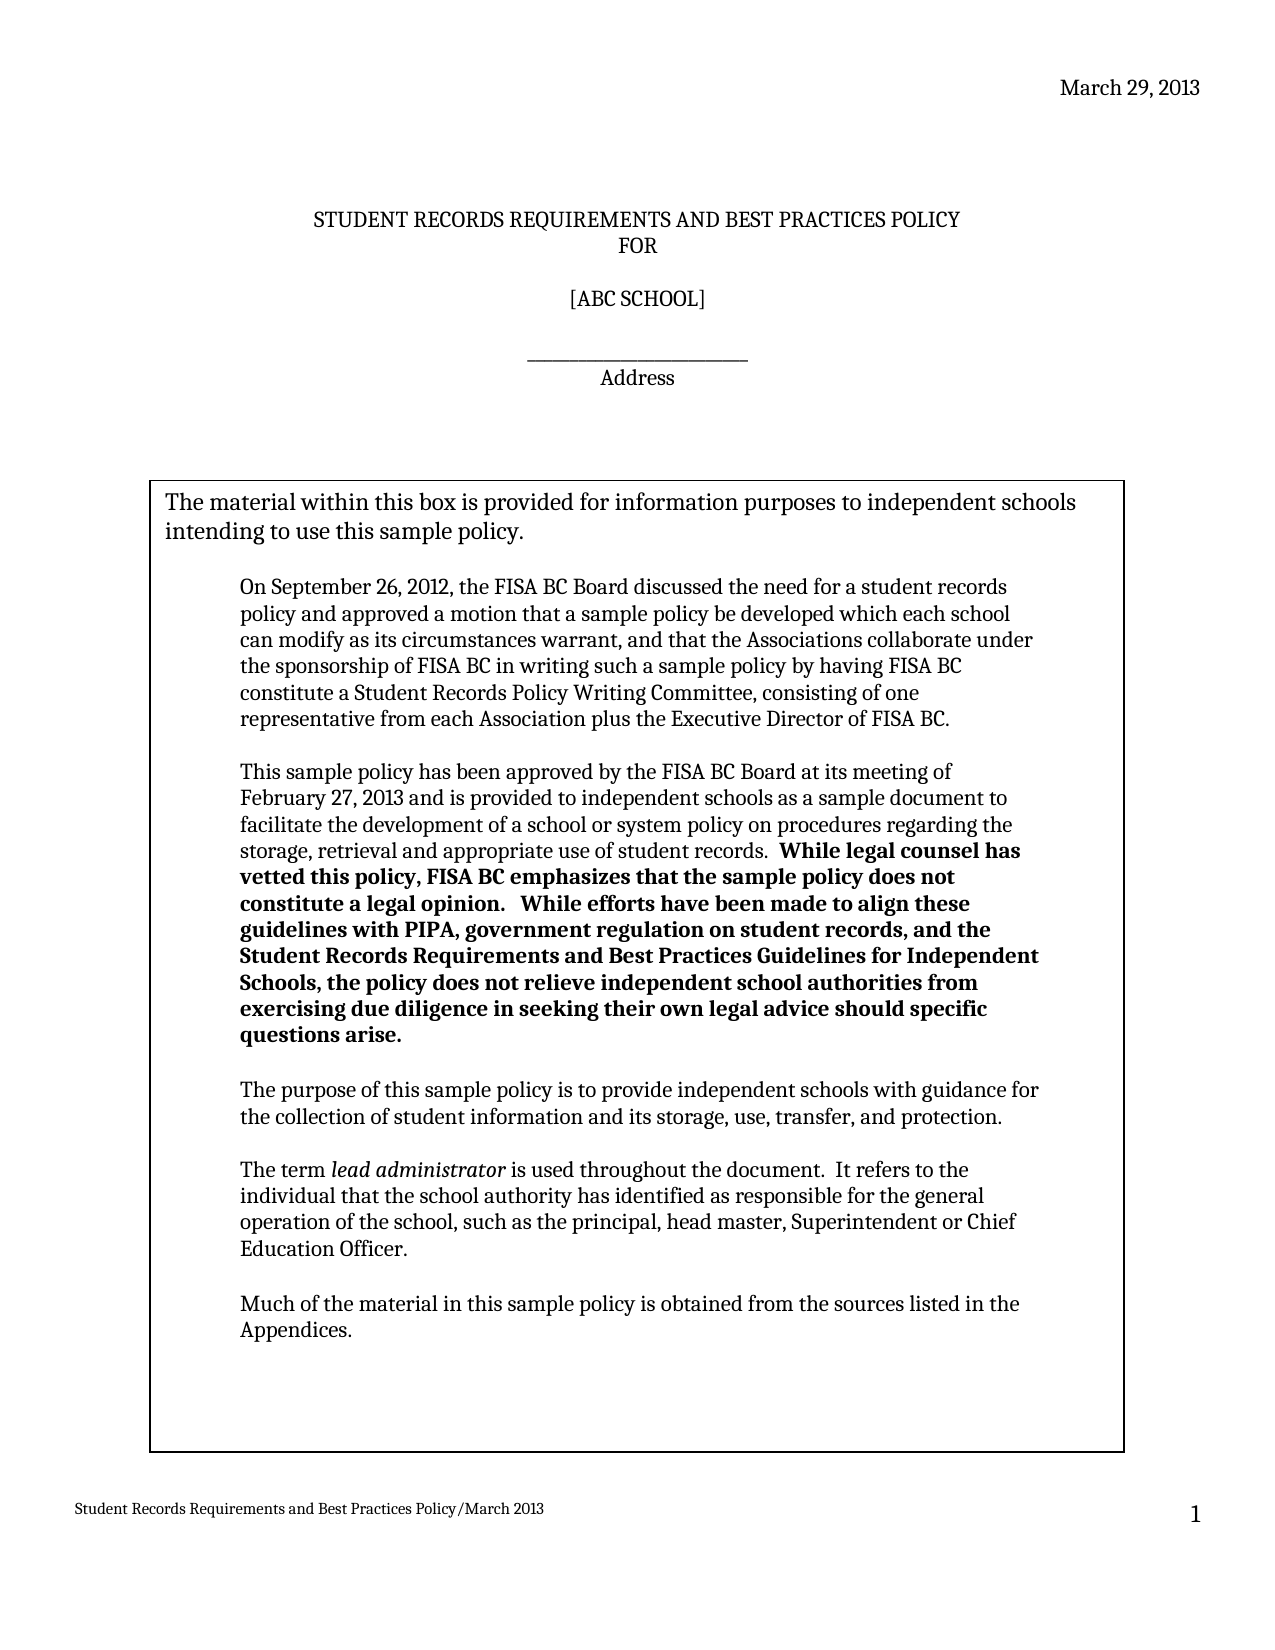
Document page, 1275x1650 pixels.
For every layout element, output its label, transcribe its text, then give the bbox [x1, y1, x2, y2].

text March 29, 2013 [75, 75, 1200, 101]
text [ABC SCHOOL] [75, 286, 1200, 312]
text STUDENT RECORDS REQUIREMENTS AND BEST PRACTICES POLICY [75, 207, 1200, 233]
text __________________________ [75, 338, 1200, 365]
text Address [75, 365, 1200, 391]
text FOR [75, 233, 1200, 259]
